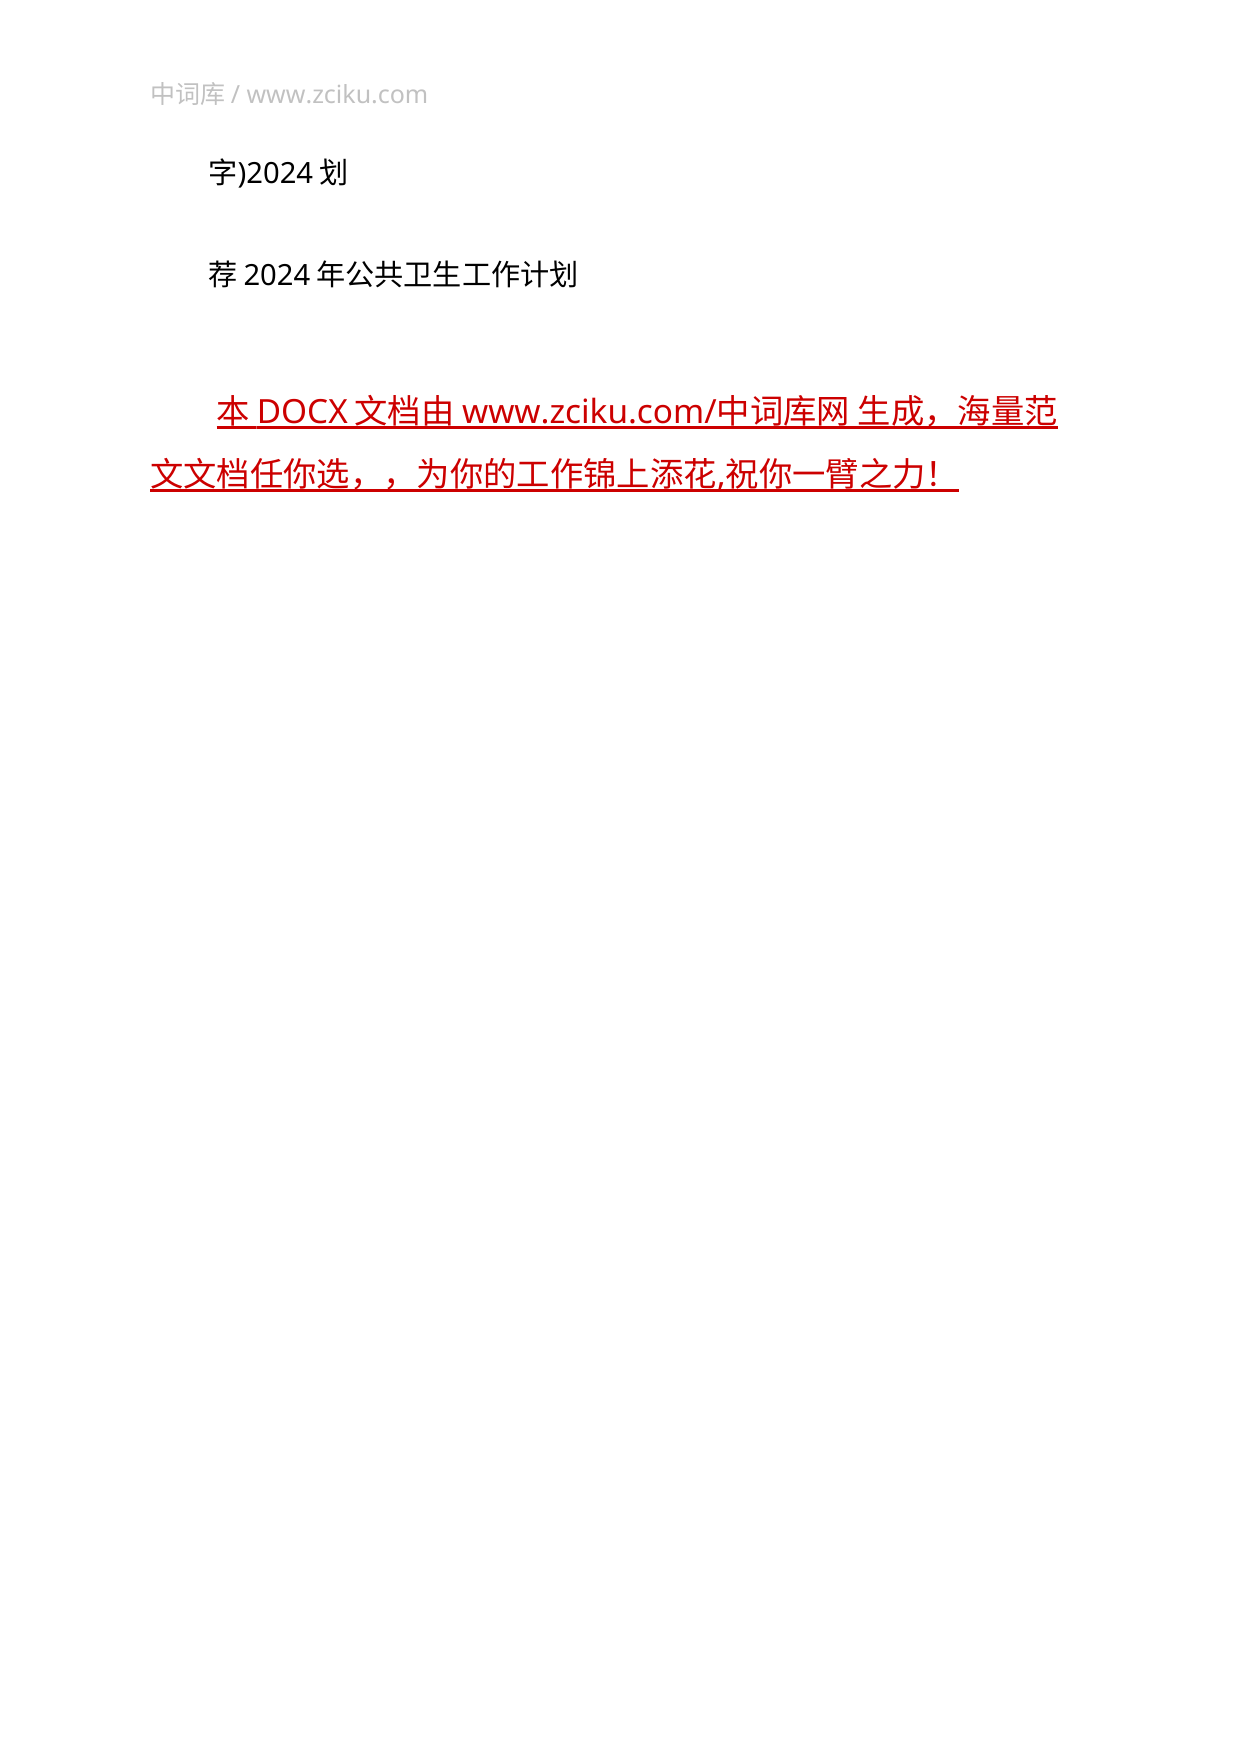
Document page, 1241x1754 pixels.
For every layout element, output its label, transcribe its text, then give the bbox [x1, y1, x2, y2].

text 荐2024年公共卫生工作计划 [150, 252, 1090, 294]
text 字)2024划 [150, 150, 1090, 192]
text 本DOCX文档由 www.zciku.com/中词库网 生成，海量范文文档任你选，，为你的工作锦上添花,祝你一臂之力！ [150, 385, 1090, 496]
